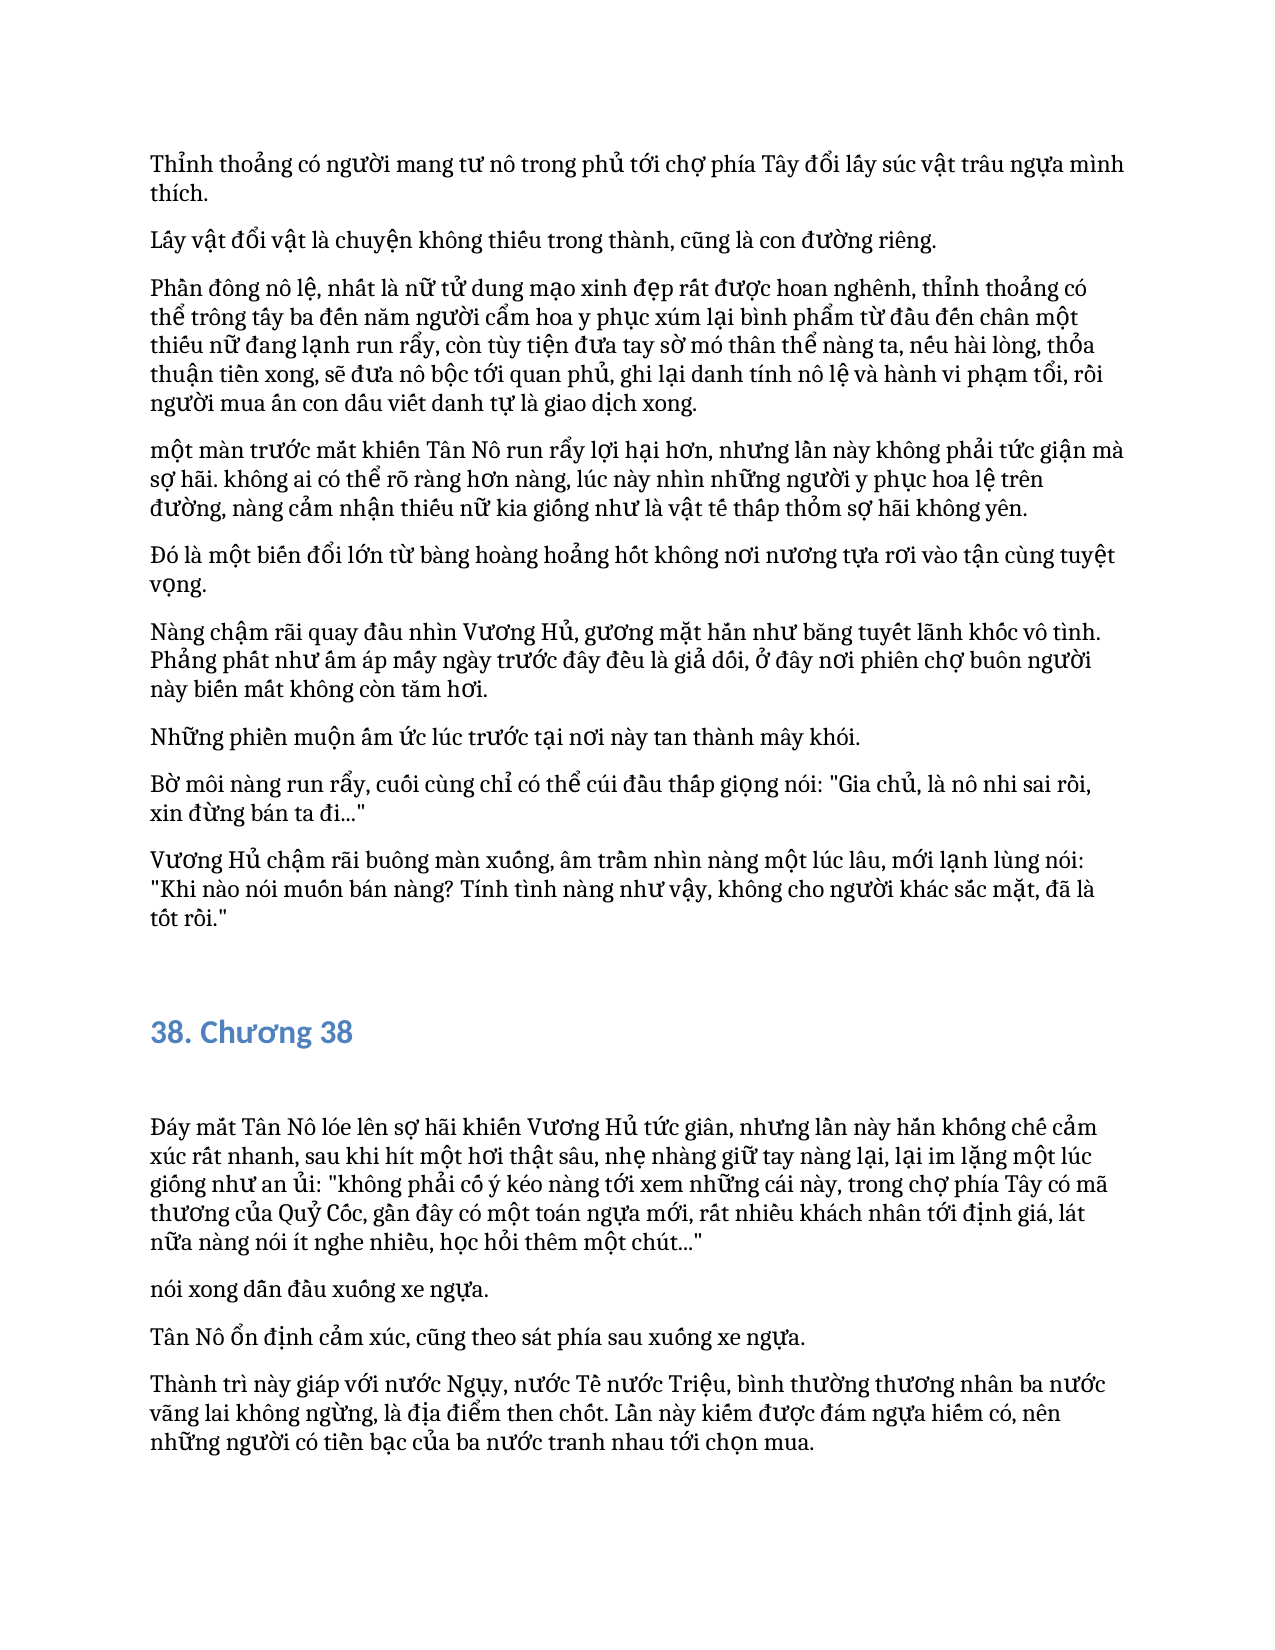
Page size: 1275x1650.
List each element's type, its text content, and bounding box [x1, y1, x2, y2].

text một màn trước mắt khiến Tân Nô run rẩy lợi hại hơn, nhưng lần này không phải tức giận mà sợ hãi. không ai có thể rõ ràng hơn nàng, lúc này nhìn những người y phục hoa lệ trên đường, nàng cảm nhận thiếu nữ kia giống như là vật tế thấp thỏm sợ hãi không yên. [150, 436, 1125, 522]
text Đáy mắt Tân Nô lóe lên sợ hãi khiến Vương Hủ tức giân, nhưng lần này hắn khống chế cảm xúc rất nhanh, sau khi hít một hơi thật sâu, nhẹ nhàng giữ tay nàng lại, lại im lặng một lúc giống như an ủi: "không phải cố ý kéo nàng tới xem những cái này, trong chợ phía Tây có mã thương của Quỷ Cốc, gần đây có một toán ngựa mới, rất nhiều khách nhân tới định giá, lát nữa nàng nói ít nghe nhiều, học hỏi thêm một chút..." [150, 1055, 1125, 1257]
text Bờ môi nàng run rẩy, cuối cùng chỉ có thể cúi đầu thấp giọng nói: "Gia chủ, là nô nhi sai rồi, xin đừng bán ta đi..." [150, 770, 1125, 827]
text Đó là một biến đổi lớn từ bàng hoàng hoảng hốt không nơi nương tựa rơi vào tận cùng tuyệt vọng. [150, 541, 1125, 599]
text Những phiền muộn ấm ức lúc trước tại nơi này tan thành mây khói. [150, 722, 1125, 751]
text Nàng chậm rãi quay đầu nhìn Vương Hủ, gương mặt hắn như băng tuyết lãnh khốc vô tình. Phảng phất như ấm áp mấy ngày trước đây đều là giả dối, ở đây nơi phiên chợ buôn người này biến mất không còn tăm hơi. [150, 617, 1125, 704]
text Thỉnh thoảng có người mang tư nô trong phủ tới chợ phía Tây đổi lấy súc vật trâu ngựa mình thích. [150, 150, 1125, 207]
text nói xong dẫn đầu xuống xe ngựa. [150, 1275, 1125, 1304]
text Thành trì này giáp với nước Ngụy, nước Tề nước Triệu, bình thường thương nhân ba nước vãng lai không ngừng, là địa điểm then chốt. Lần này kiếm được đám ngựa hiếm có, nên những người có tiền bạc của ba nước tranh nhau tới chọn mua. [150, 1370, 1125, 1457]
text Tân Nô ổn định cảm xúc, cũng theo sát phía sau xuống xe ngựa. [150, 1323, 1125, 1352]
text Vương Hủ chậm rãi buông màn xuống, âm trầm nhìn nàng một lúc lâu, mới lạnh lùng nói: "Khi nào nói muốn bán nàng? Tính tình nàng như vậy, không cho người khác sắc mặt, đã là tốt rồi." [150, 846, 1125, 990]
text Phần đông nô lệ, nhất là nữ tử dung mạo xinh đẹp rất được hoan nghênh, thỉnh thoảng có thể trông tấy ba đến năm người cẩm hoa y phục xúm lại bình phẩm từ đầu đến chân một thiếu nữ đang lạnh run rẩy, còn tùy tiện đưa tay sờ mó thân thể nàng ta, nếu hài lòng, thỏa thuận tiền xong, sẽ đưa nô bộc tới quan phủ, ghi lại danh tính nô lệ và hành vi phạm tổi, rồi người mua ấn con dấu viết danh tự là giao dịch xong. [150, 274, 1125, 417]
subtitle 38. Chương 38 [150, 1011, 1125, 1052]
text Lấy vật đổi vật là chuyện không thiếu trong thành, cũng là con đường riêng. [150, 226, 1125, 255]
